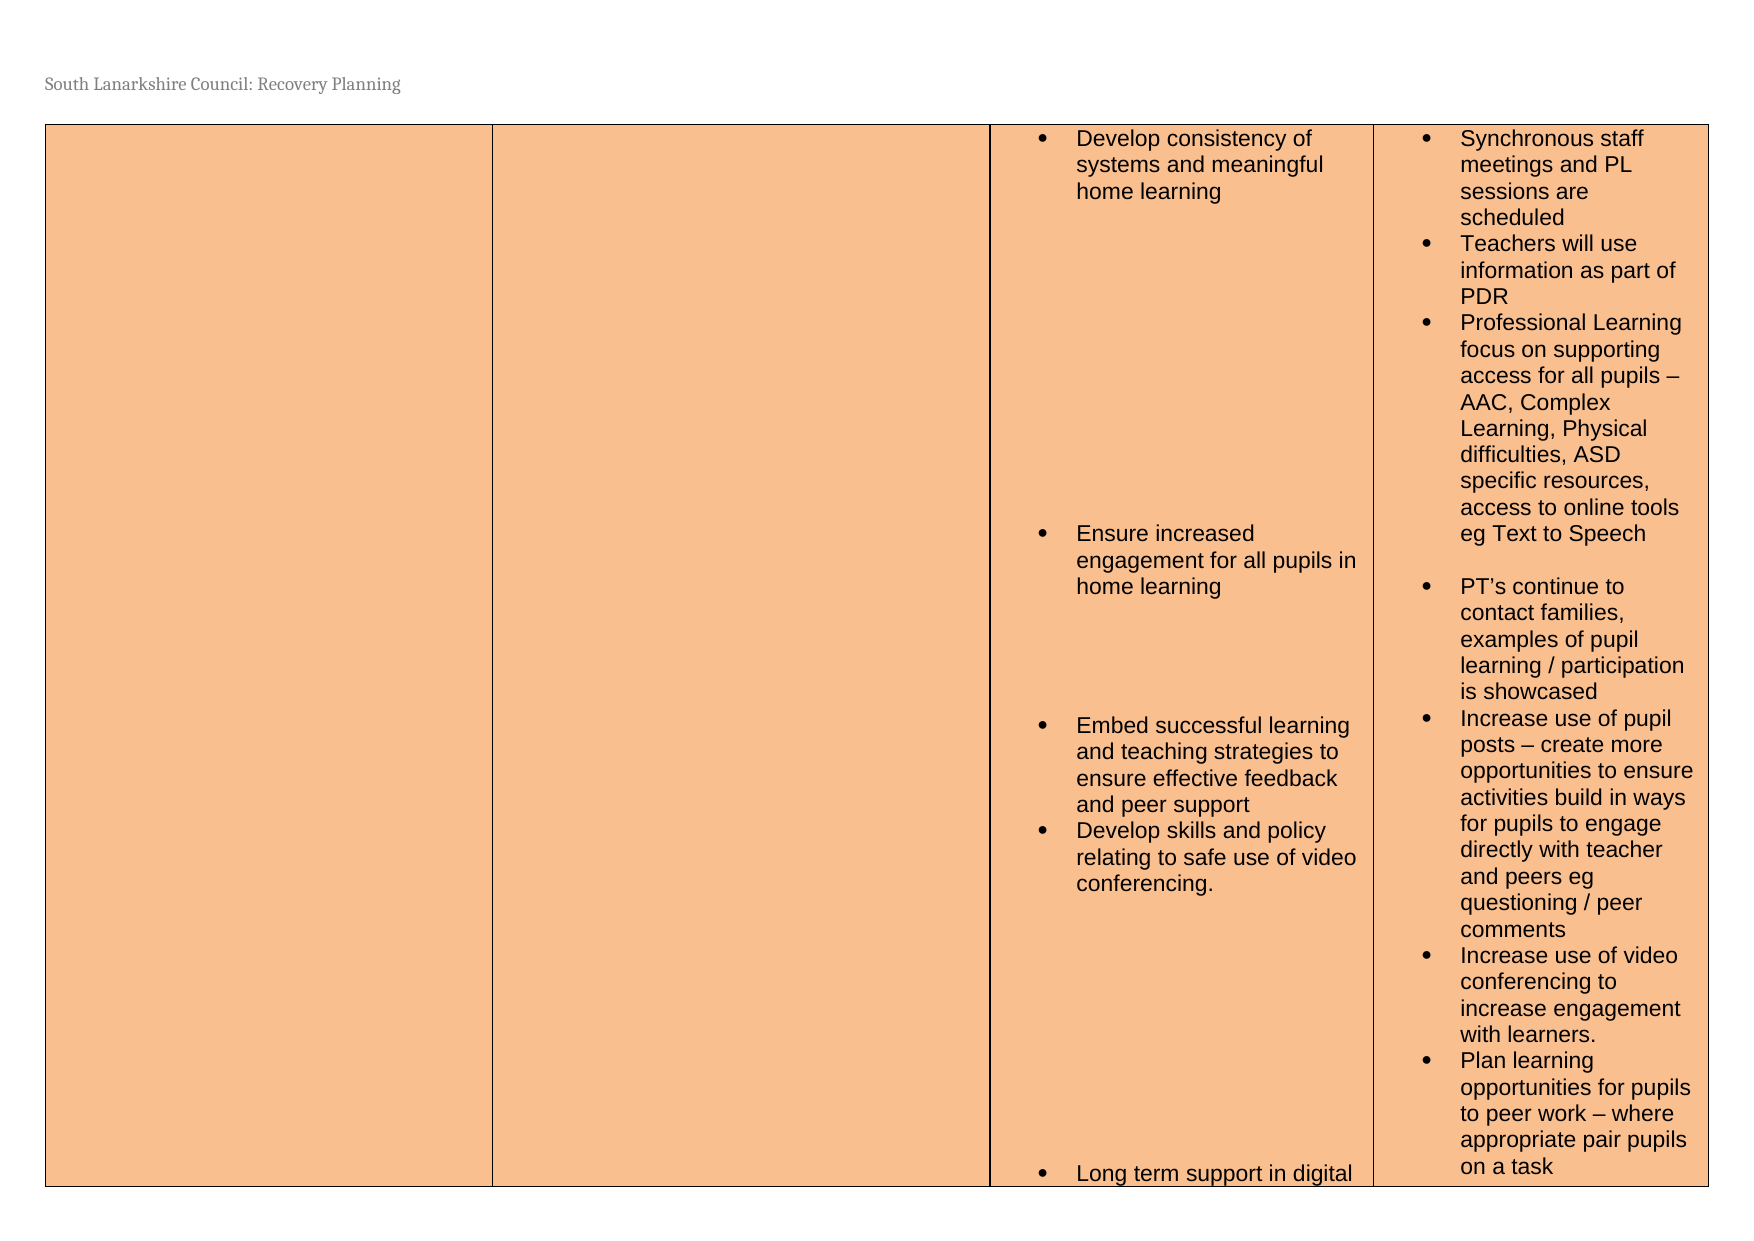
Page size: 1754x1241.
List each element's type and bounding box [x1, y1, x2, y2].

table_cell [493, 125, 989, 1186]
table_cell [46, 125, 492, 1186]
table_cell [1374, 125, 1708, 1186]
table_cell [991, 125, 1373, 1186]
